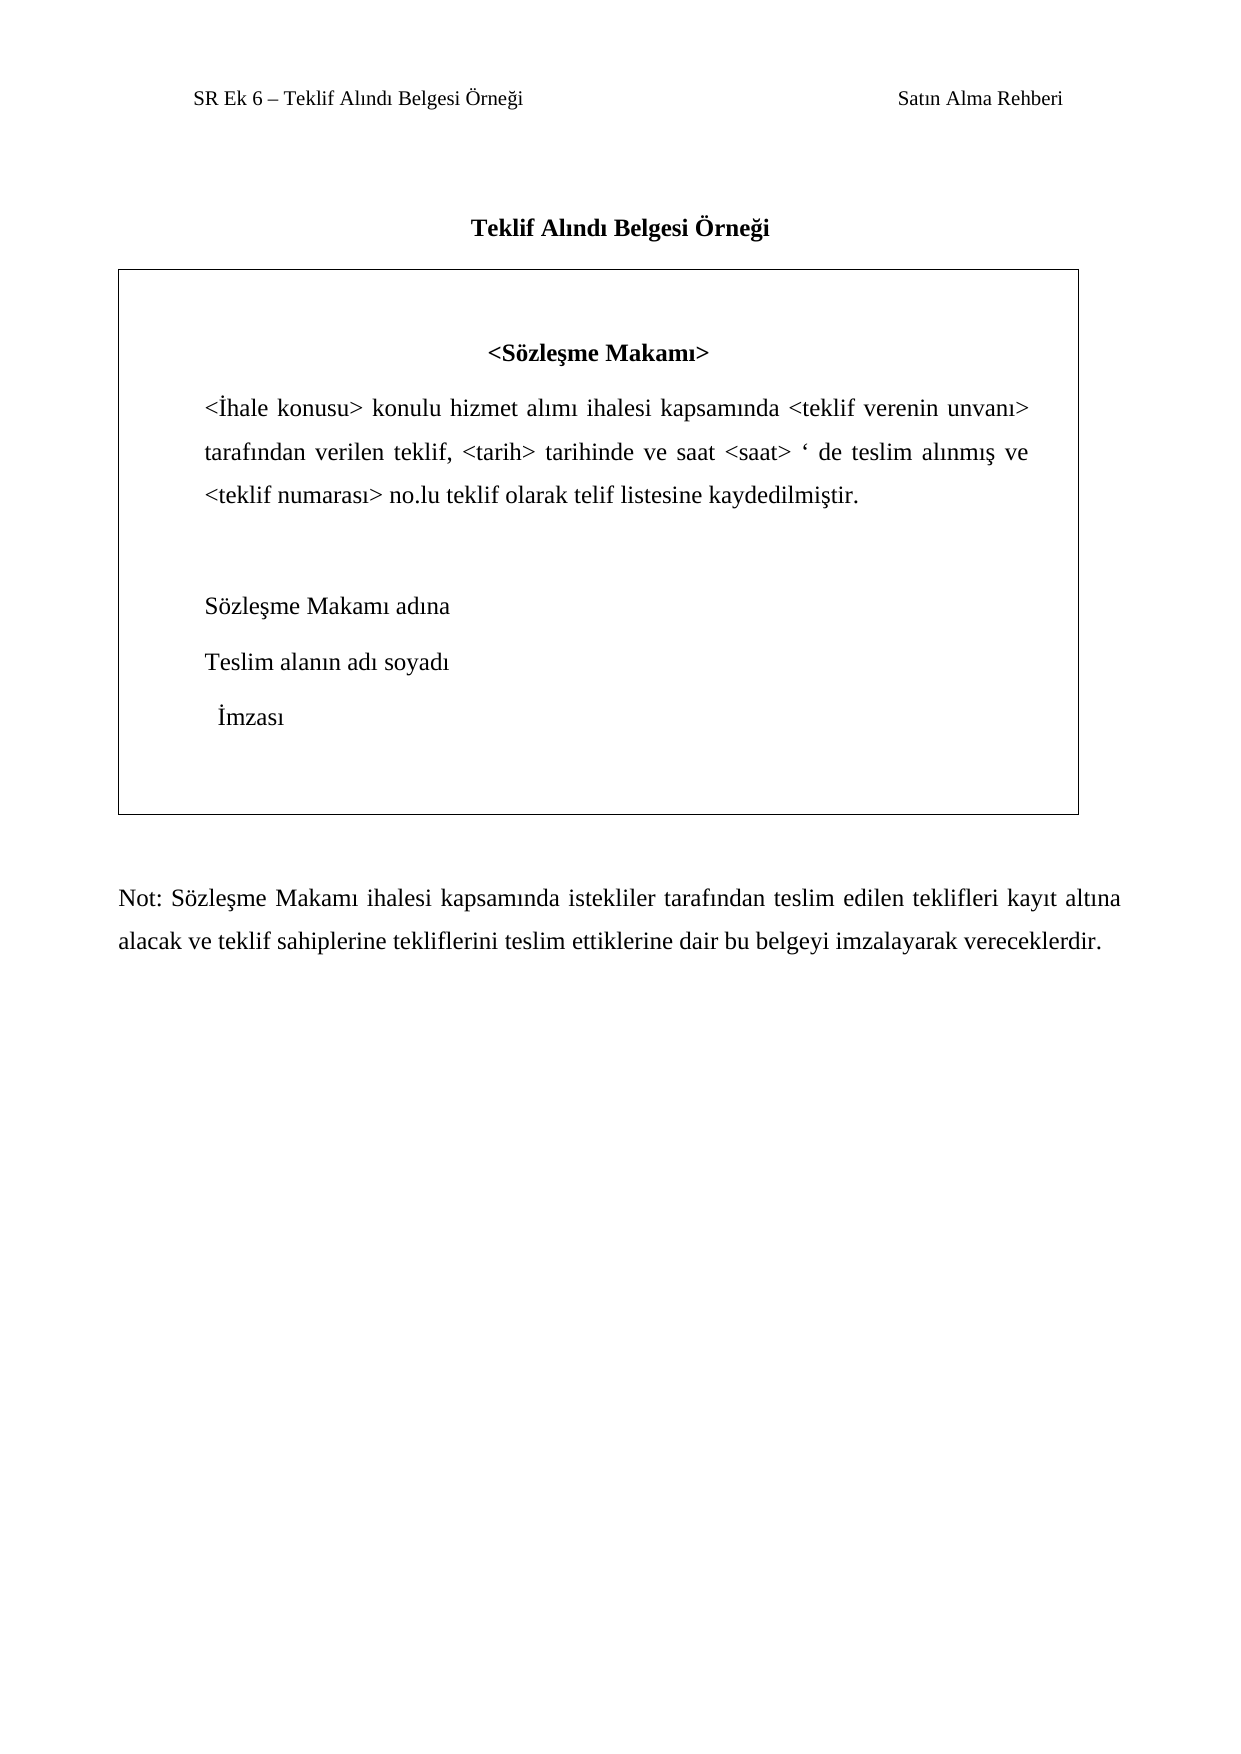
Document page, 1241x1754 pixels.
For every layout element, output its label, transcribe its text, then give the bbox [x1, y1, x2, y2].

table_header <Sözleşme Makamı> <İhale konusu> konulu hizmet alımı ihalesi kapsamında <teklif verenin unvanı> tarafından verilen teklif, <tarih> tarihinde ve saat <saat> ‘ de teslim alınmış ve <teklif numarası> no.lu teklif olarak telif listesine kaydedilmiştir. Sözleşme Makamı adına Teslim alanın adı soyadı İmzası [119, 270, 1078, 813]
subtitle Teklif Alındı Belgesi Örneği [118, 213, 1122, 242]
text Not: Sözleşme Makamı ihalesi kapsamında istekliler tarafından teslim edilen teklifleri kayıt altına alacak ve teklif sahiplerine tekliflerini teslim ettiklerine dair bu belgeyi imzalayarak vereceklerdir. [118, 883, 1122, 954]
